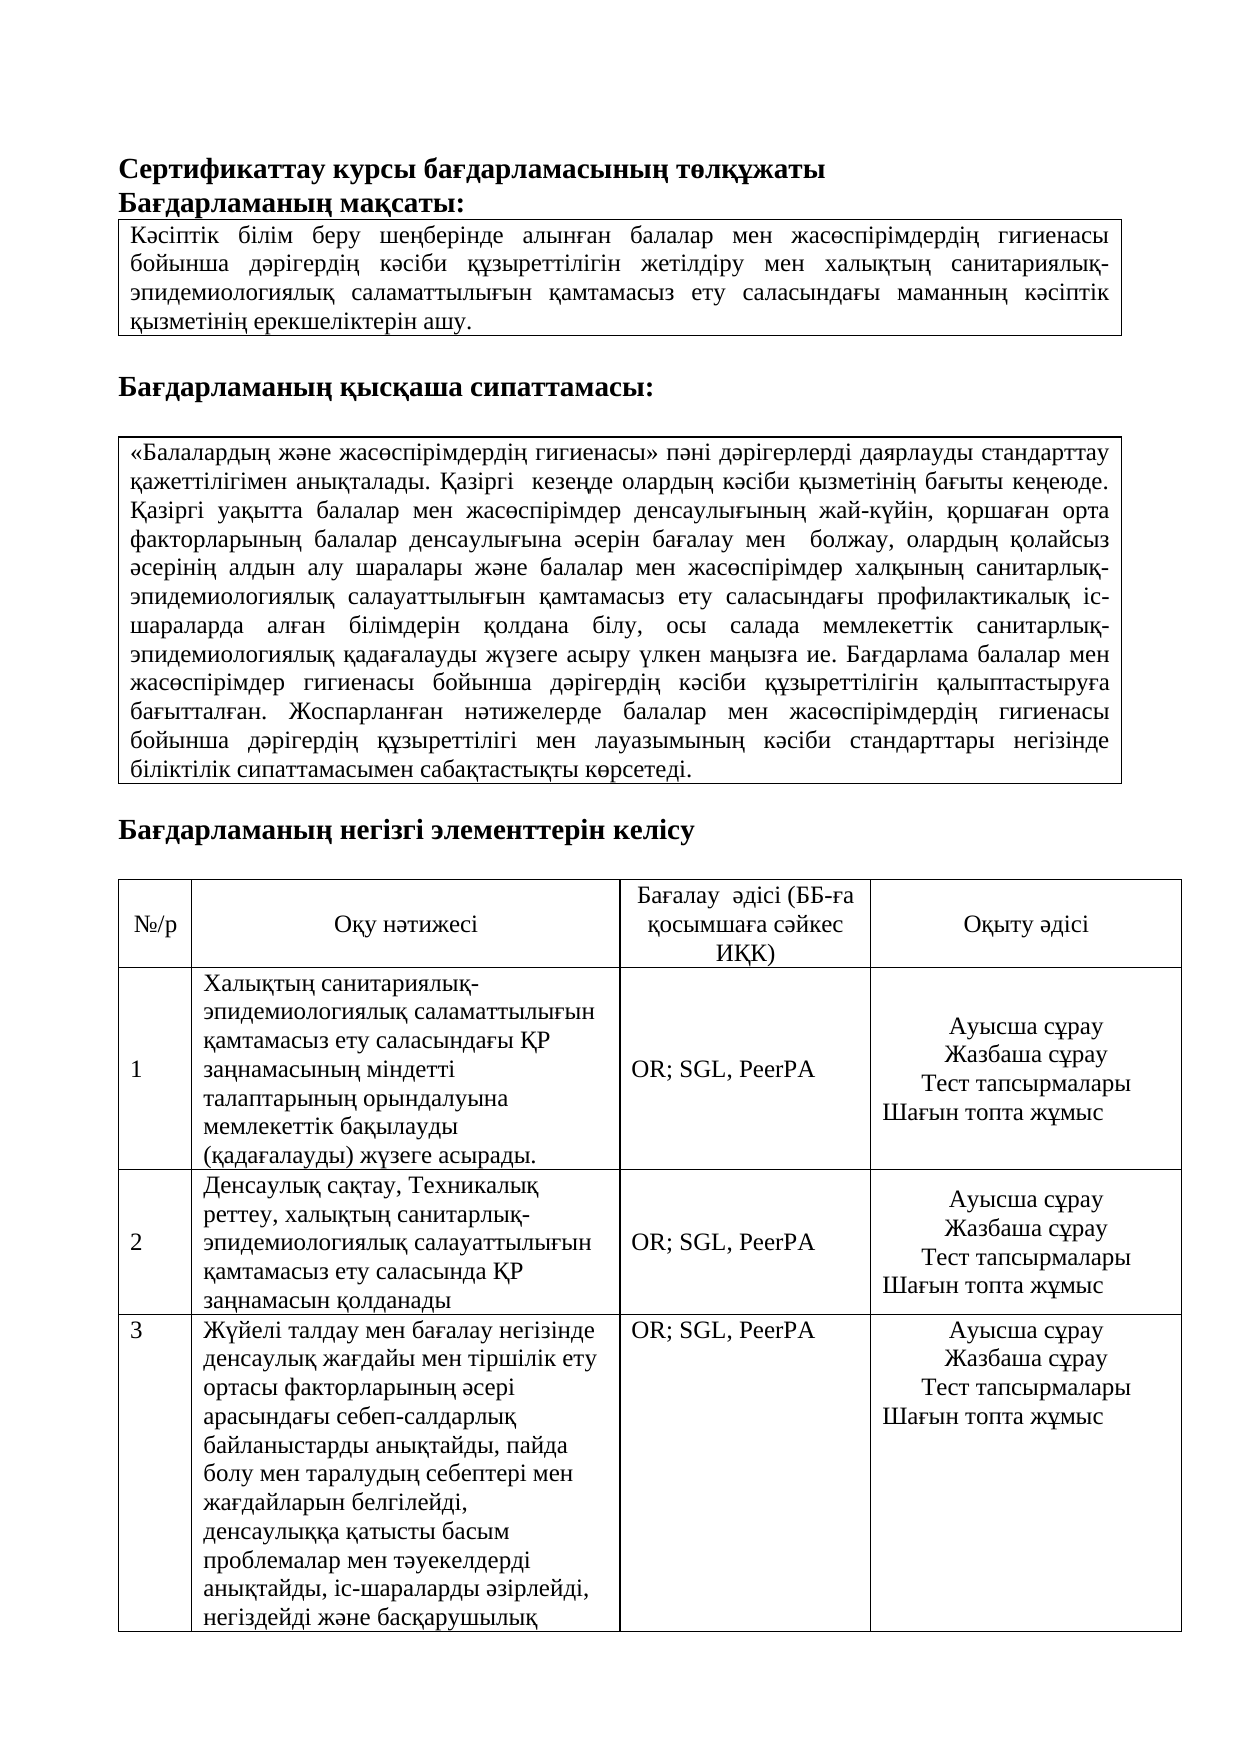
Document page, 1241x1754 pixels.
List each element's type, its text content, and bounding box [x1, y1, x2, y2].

table_header Оқыту әдісі [871, 880, 1181, 967]
text Сертификаттау курсы бағдарламасының төлқұжаты [118, 152, 1122, 185]
table_header №/р [119, 880, 191, 967]
table_cell Ауысша сұрау Жазбаша сұрау Тест тапсырмалары Шағын топта жұмыс [871, 968, 1181, 1169]
table_header «Балалардың және жасөспірімдердің гигиенасы» пәні дәрігерлерді даярлауды стандарттау қажеттілігімен анықталады. Қазіргі кезеңде олардың кәсіби қызметінің бағыты кеңеюде. Қазіргі уақытта балалар мен жасөспірімдер денсаулығының жай-күйін, қоршаған орта факторларының балалар денсаулығына әсерін бағалау мен болжау, олардың қолайсыз әсерінің алдын алу шаралары және балалар мен жасөспірімдер халқының санитарлық-эпидемиологиялық салауаттылығын қамтамасыз ету саласындағы профилактикалық іс-шараларда алған білімдерін қолдана білу, осы салада мемлекеттік санитарлық-эпидемиологиялық қадағалауды жүзеге асыру үлкен маңызға ие. Бағдарлама балалар мен жасөспірімдер гигиенасы бойынша дәрігердің кәсіби құзыреттілігін қалыптастыруға бағытталған. Жоспарланған нәтижелерде балалар мен жасөспірімдердің гигиенасы бойынша дәрігердің құзыреттілігі мен лауазымының кәсіби стандарттары негізінде біліктілік сипаттамасымен сабақтастықты көрсетеді. [119, 438, 1121, 782]
table_header Оқу нәтижесі [192, 880, 619, 967]
table_cell 2 [119, 1170, 191, 1314]
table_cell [871, 1315, 1181, 1631]
text Бағдарламаның қысқаша сипаттамасы: [118, 369, 1122, 403]
table_header Бағалау әдісі (ББ-ға қосымшаға сәйкес ИҚК) [621, 880, 870, 967]
table_cell OR; SGL, PeerPA [621, 968, 870, 1169]
table_cell OR; SGL, PeerPA [621, 1315, 870, 1631]
text Бағдарламаның мақсаты: [118, 185, 1122, 219]
table_cell Халықтың санитариялық-эпидемиологиялық саламаттылығын қамтамасыз ету саласындағы ҚР заңнамасының міндетті талаптарының орындалуына мемлекеттік бақылауды (қадағалауды) жүзеге асырады. [192, 968, 619, 1169]
table_cell Денсаулық сақтау, Техникалық реттеу, халықтың санитарлық-эпидемиологиялық салауаттылығын қамтамасыз ету саласында ҚР заңнамасын қолданады [192, 1170, 619, 1314]
table_header Кәсіптік білім беру шеңберінде алынған балалар мен жасөспірімдердің гигиенасы бойынша дәрігердің кәсіби құзыреттілігін жетілдіру мен халықтың санитариялық-эпидемиологиялық саламаттылығын қамтамасыз ету саласындағы маманның кәсіптік қызметінің ерекшеліктерін ашу. [119, 220, 1121, 335]
table_cell Ауысша сұрау Жазбаша сұрау Тест тапсырмалары Шағын топта жұмыс [871, 1170, 1181, 1314]
table_cell 1 [119, 968, 191, 1169]
table_cell 3 [119, 1315, 191, 1631]
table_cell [192, 1315, 619, 1631]
table_cell OR; SGL, PeerPA [621, 1170, 870, 1314]
text Бағдарламаның негізгі элементтерін келісу [118, 812, 1122, 846]
